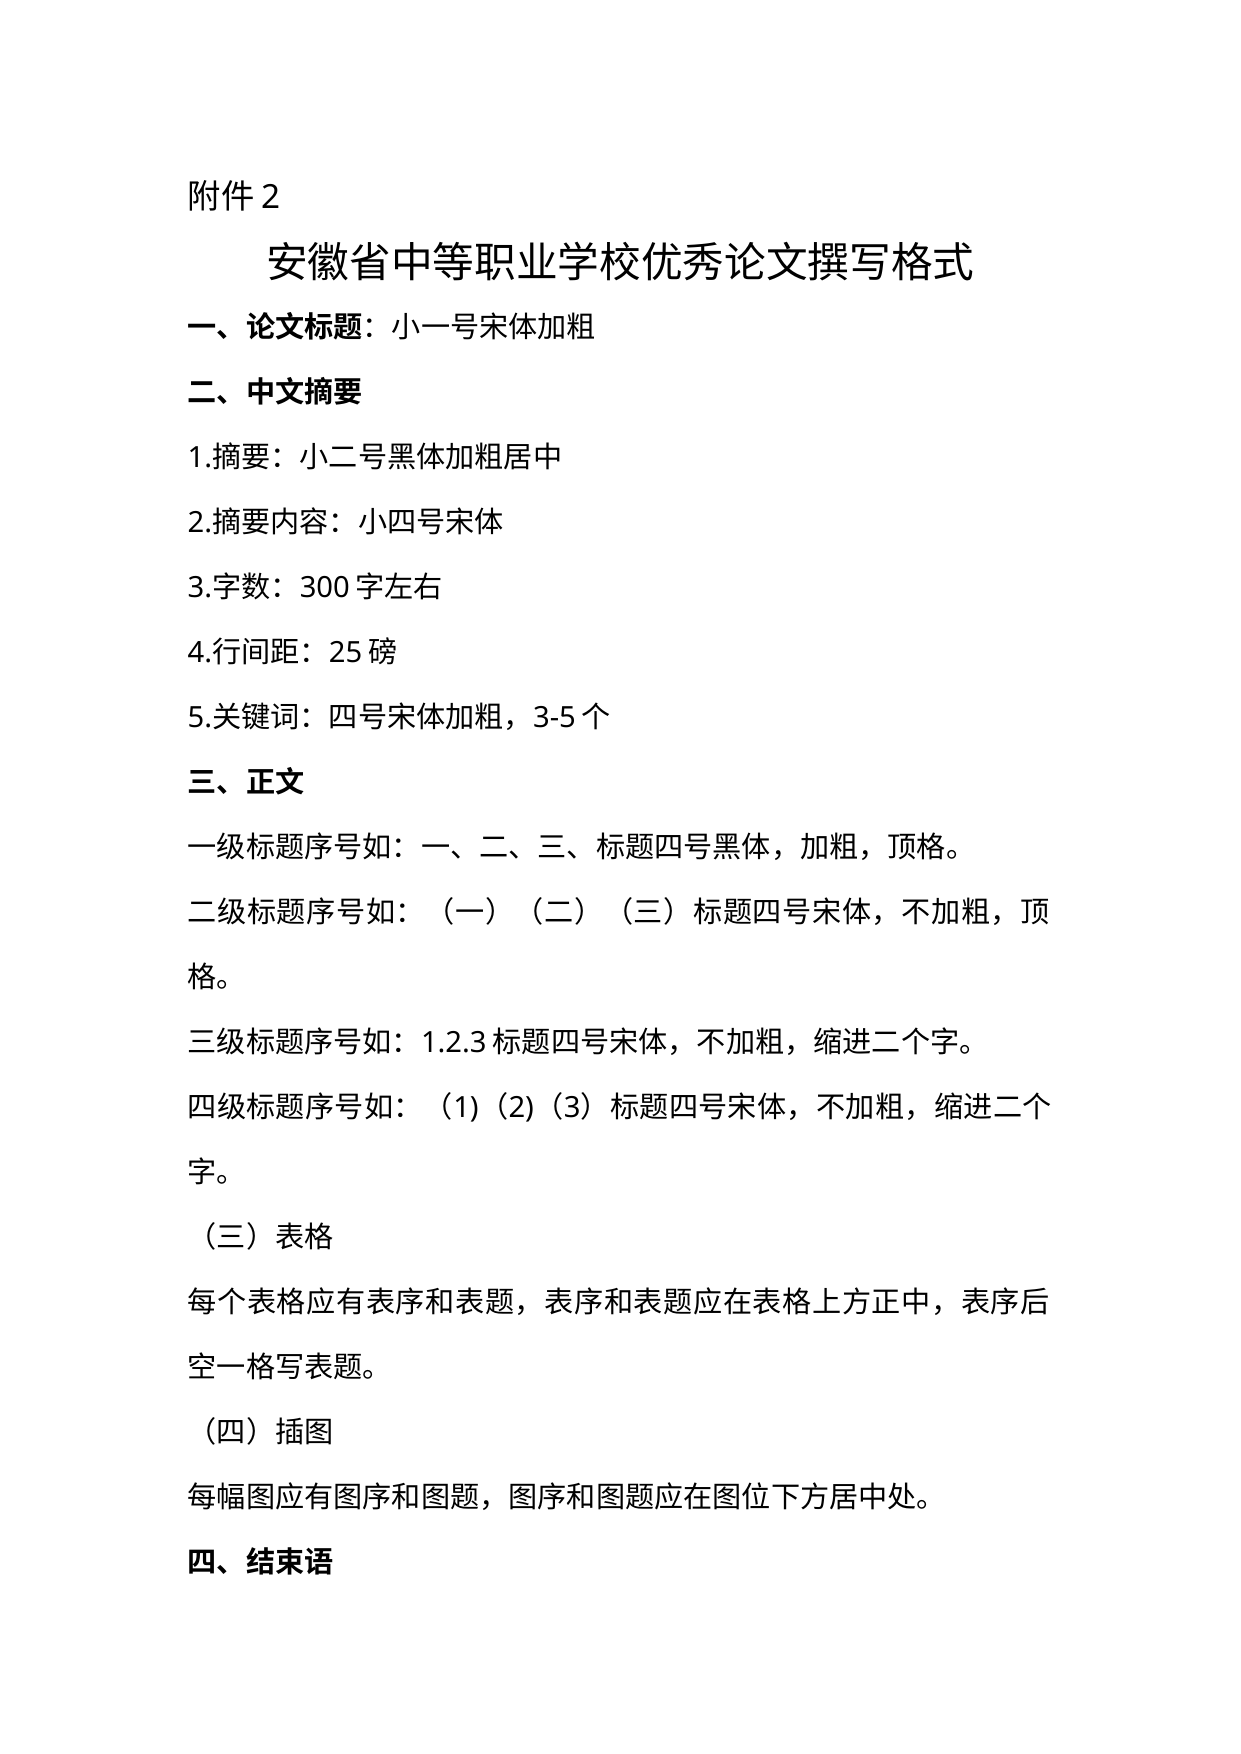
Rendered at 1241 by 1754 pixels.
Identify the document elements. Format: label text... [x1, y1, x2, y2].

text 每个表格应有表序和表题，表序和表题应在表格上方正中，表序后空一格写表题。 [187, 1267, 1053, 1397]
text 1.摘要：小二号黑体加粗居中 [187, 422, 1053, 487]
text 三级标题序号如：1.2.3标题四号宋体，不加粗，缩进二个字。 [187, 1007, 1053, 1072]
text 5.关键词：四号宋体加粗，3-5个 [187, 682, 1053, 747]
text 安徽省中等职业学校优秀论文撰写格式 [187, 227, 1053, 292]
text 3.字数：300字左右 [187, 552, 1053, 617]
list 表格 [187, 1202, 1053, 1267]
text 三、正文 [187, 747, 1053, 812]
text 附件2 [187, 162, 1053, 227]
text 4.行间距：25磅 [187, 617, 1053, 682]
text 2.摘要内容：小四号宋体 [187, 487, 1053, 552]
text 一级标题序号如：一、二、三、标题四号黑体，加粗，顶格。 [187, 812, 1053, 877]
text 二、中文摘要 [187, 357, 1053, 422]
text 每幅图应有图序和图题，图序和图题应在图位下方居中处。 [187, 1462, 1053, 1527]
text 一、论文标题：小一号宋体加粗 [187, 292, 1053, 357]
list 结束语 [187, 1527, 1053, 1592]
text 四级标题序号如：（1)（2)（3）标题四号宋体，不加粗，缩进二个字。 [187, 1072, 1053, 1202]
list 插图 [187, 1397, 1053, 1462]
text 二级标题序号如：（一）（二）（三）标题四号宋体，不加粗，顶格。 [187, 877, 1053, 1007]
